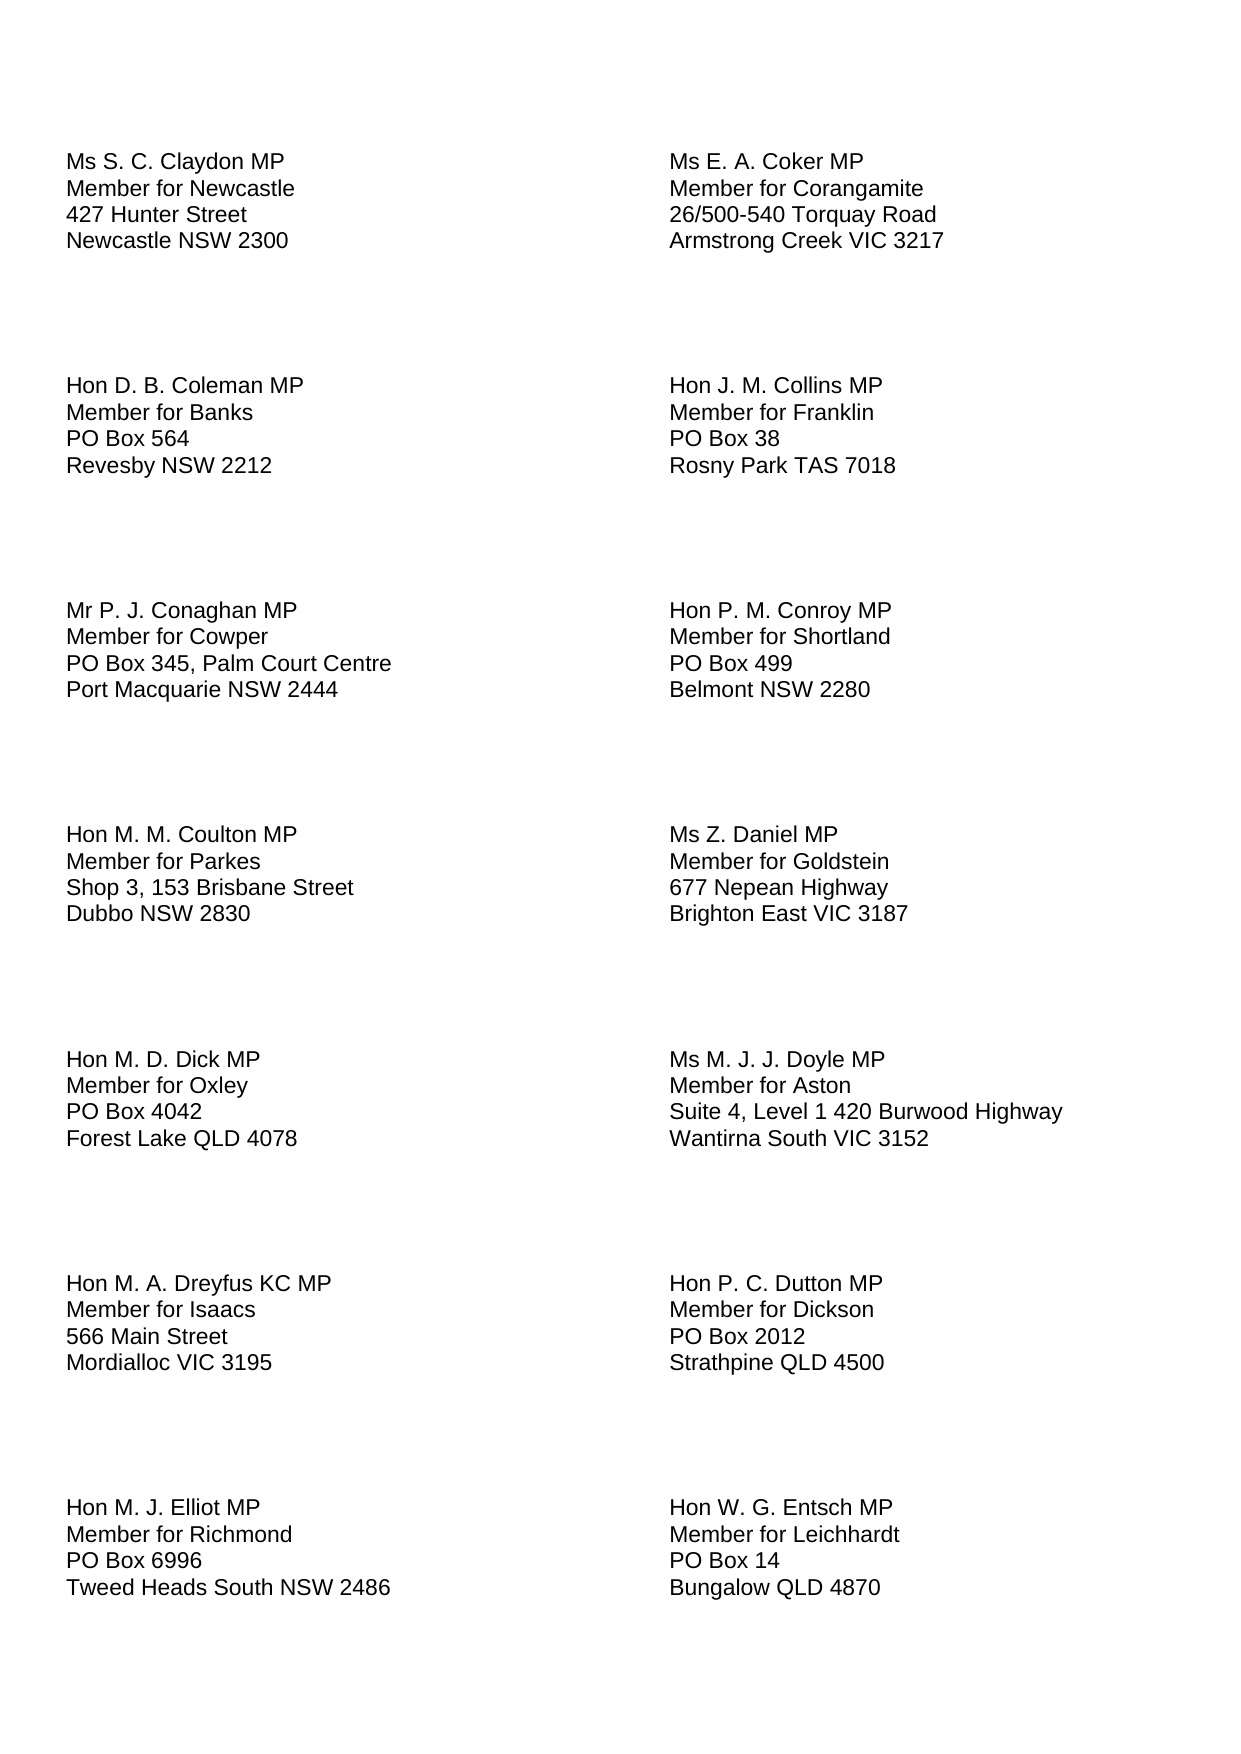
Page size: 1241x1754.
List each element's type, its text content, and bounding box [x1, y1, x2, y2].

table_cell Hon M. A. Dreyfus KC MP Member for Isaacs 566 Main Street Mordialloc VIC 3195 [33, 1211, 636, 1435]
table_cell Hon J. M. Collins MP Member for Franklin PO Box 38 Rosny Park TAS 7018 [636, 313, 1214, 537]
table_cell Hon M. D. Dick MP Member for Oxley PO Box 4042 Forest Lake QLD 4078 [33, 986, 636, 1211]
table_cell Hon M. J. Elliot MP Member for Richmond PO Box 6996 Tweed Heads South NSW 2486 [33, 1435, 636, 1659]
table_cell Mr P. J. Conaghan MP Member for Cowper PO Box 345, Palm Court Centre Port Macquarie NSW 2444 [33, 538, 636, 762]
table_cell Hon M. M. Coulton MP Member for Parkes Shop 3, 153 Brisbane Street Dubbo NSW 2830 [33, 762, 636, 986]
table_cell Ms E. A. Coker MP Member for Corangamite 26/500-540 Torquay Road Armstrong Creek VIC 3217 [636, 89, 1214, 313]
table_cell Ms S. C. Claydon MP Member for Newcastle 427 Hunter Street Newcastle NSW 2300 [33, 89, 636, 313]
table_cell Hon P. M. Conroy MP Member for Shortland PO Box 499 Belmont NSW 2280 [636, 538, 1214, 762]
table_cell Ms M. J. J. Doyle MP Member for Aston Suite 4, Level 1 420 Burwood Highway Wantirna South VIC 3152 [636, 986, 1214, 1211]
table_cell Ms Z. Daniel MP Member for Goldstein 677 Nepean Highway Brighton East VIC 3187 [636, 762, 1214, 986]
table_cell Hon P. C. Dutton MP Member for Dickson PO Box 2012 Strathpine QLD 4500 [636, 1211, 1214, 1435]
table_cell Hon W. G. Entsch MP Member for Leichhardt PO Box 14 Bungalow QLD 4870 [636, 1435, 1214, 1659]
table_cell Hon D. B. Coleman MP Member for Banks PO Box 564 Revesby NSW 2212 [33, 313, 636, 537]
